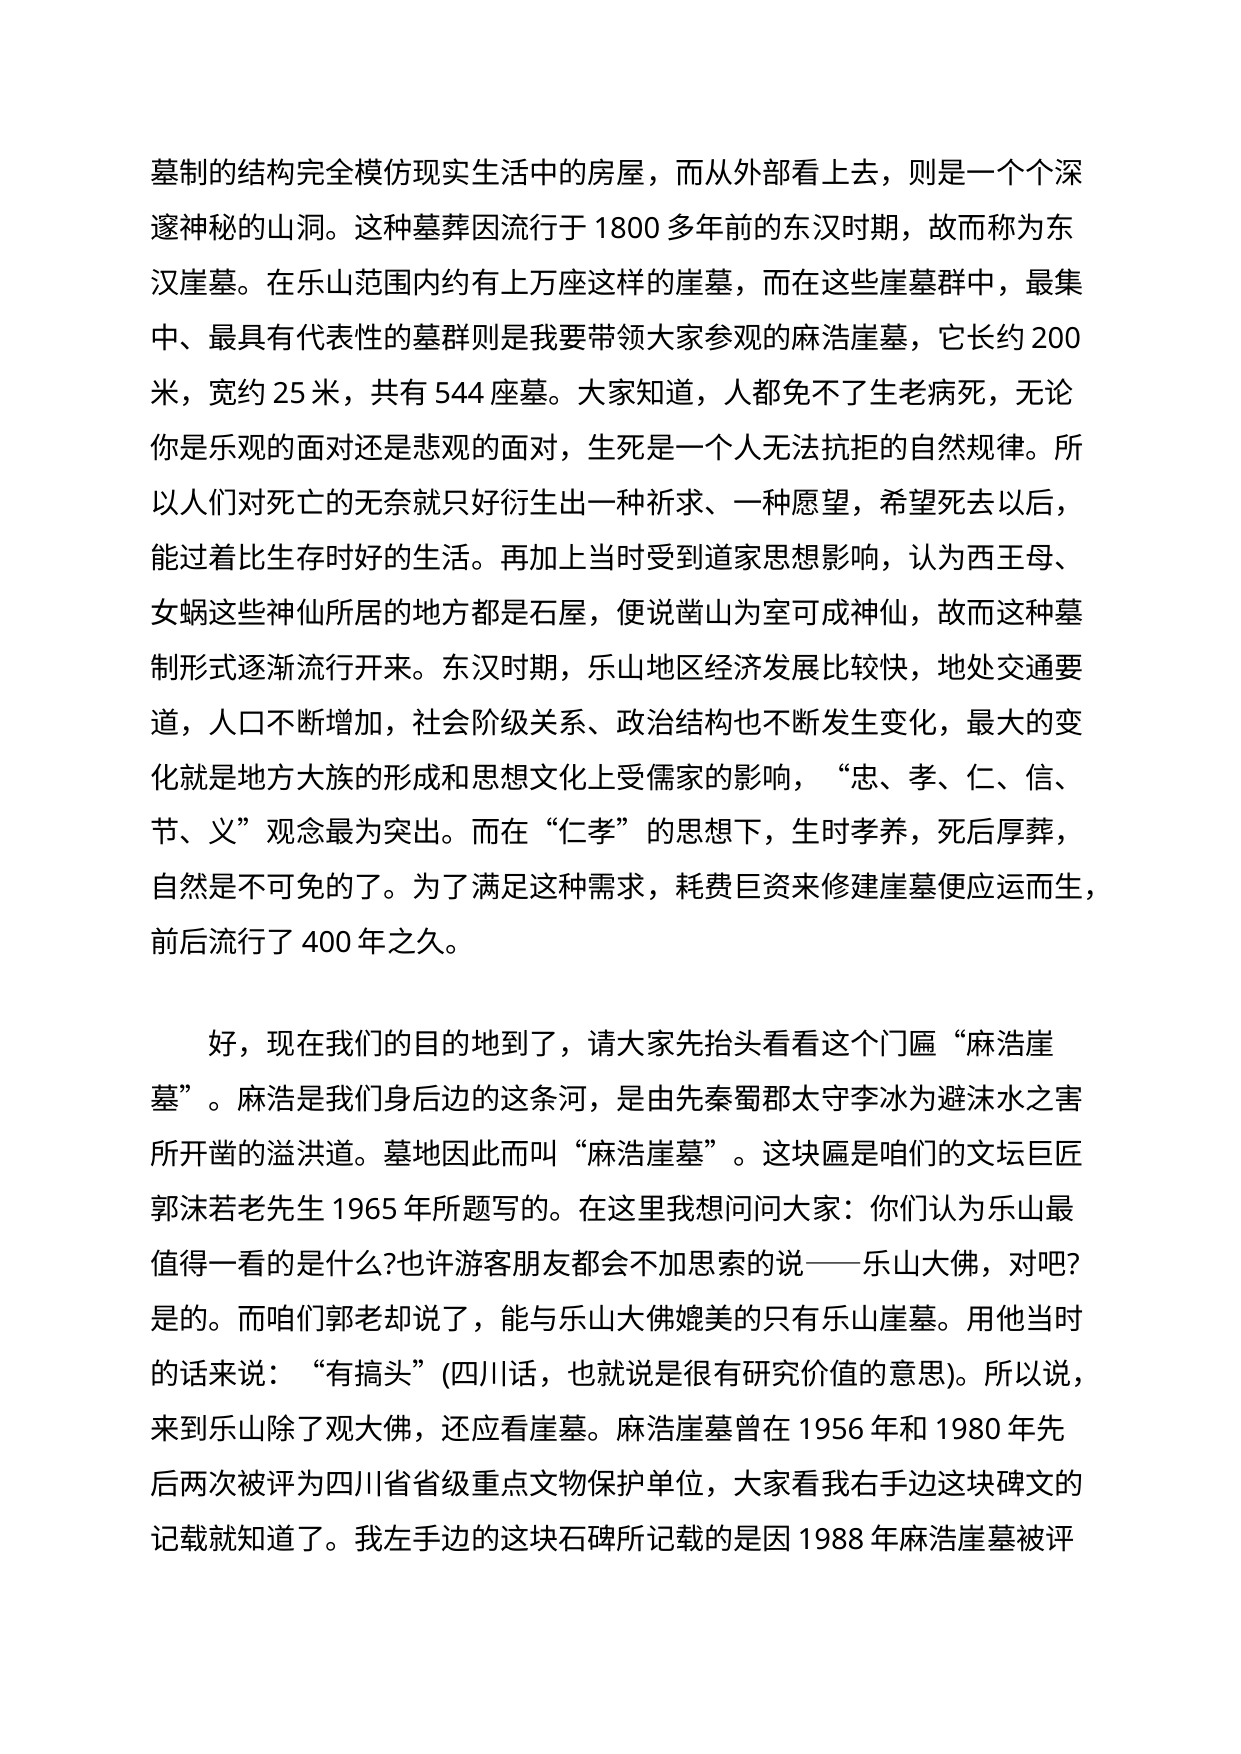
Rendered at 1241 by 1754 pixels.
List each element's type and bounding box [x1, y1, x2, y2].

text [150, 1021, 1090, 1558]
text [150, 150, 1090, 961]
